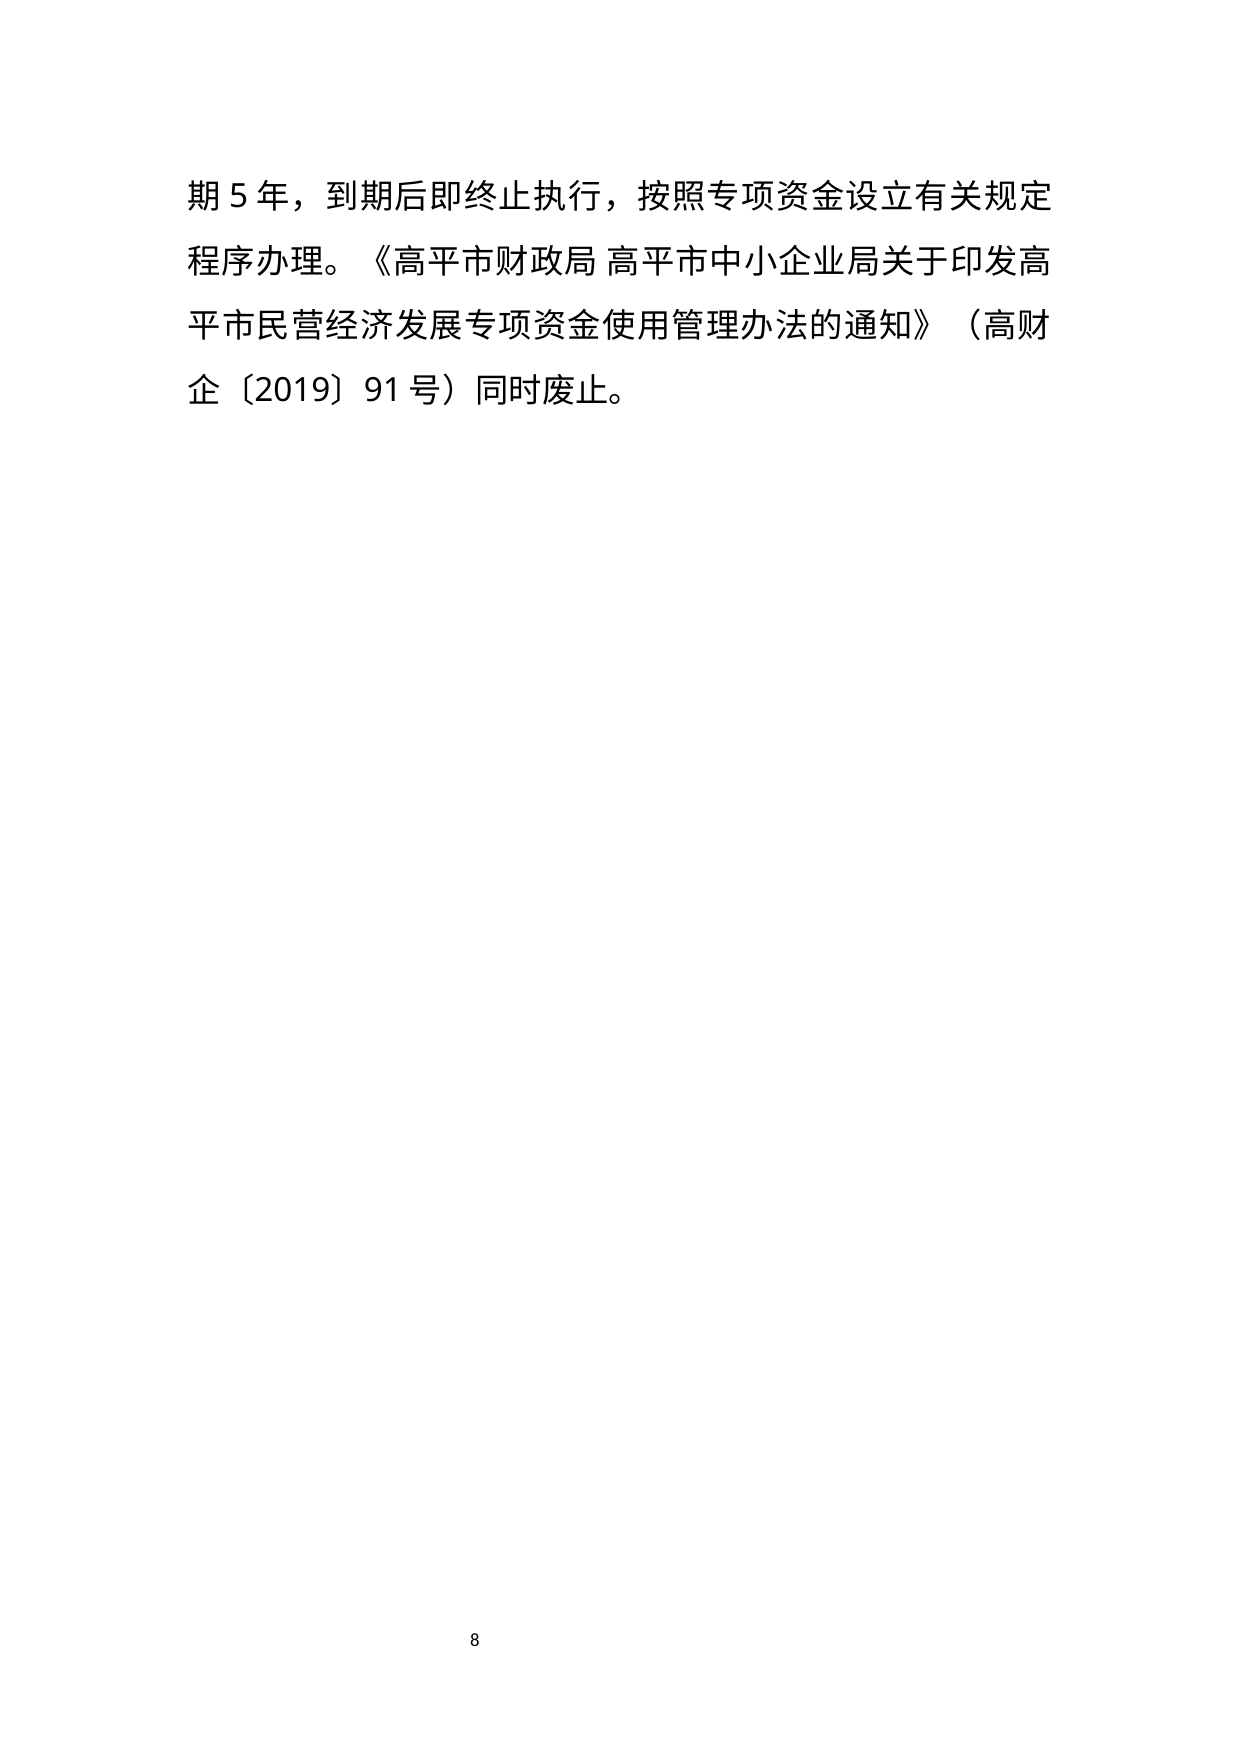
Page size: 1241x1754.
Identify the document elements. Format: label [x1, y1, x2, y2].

list [187, 162, 1053, 452]
